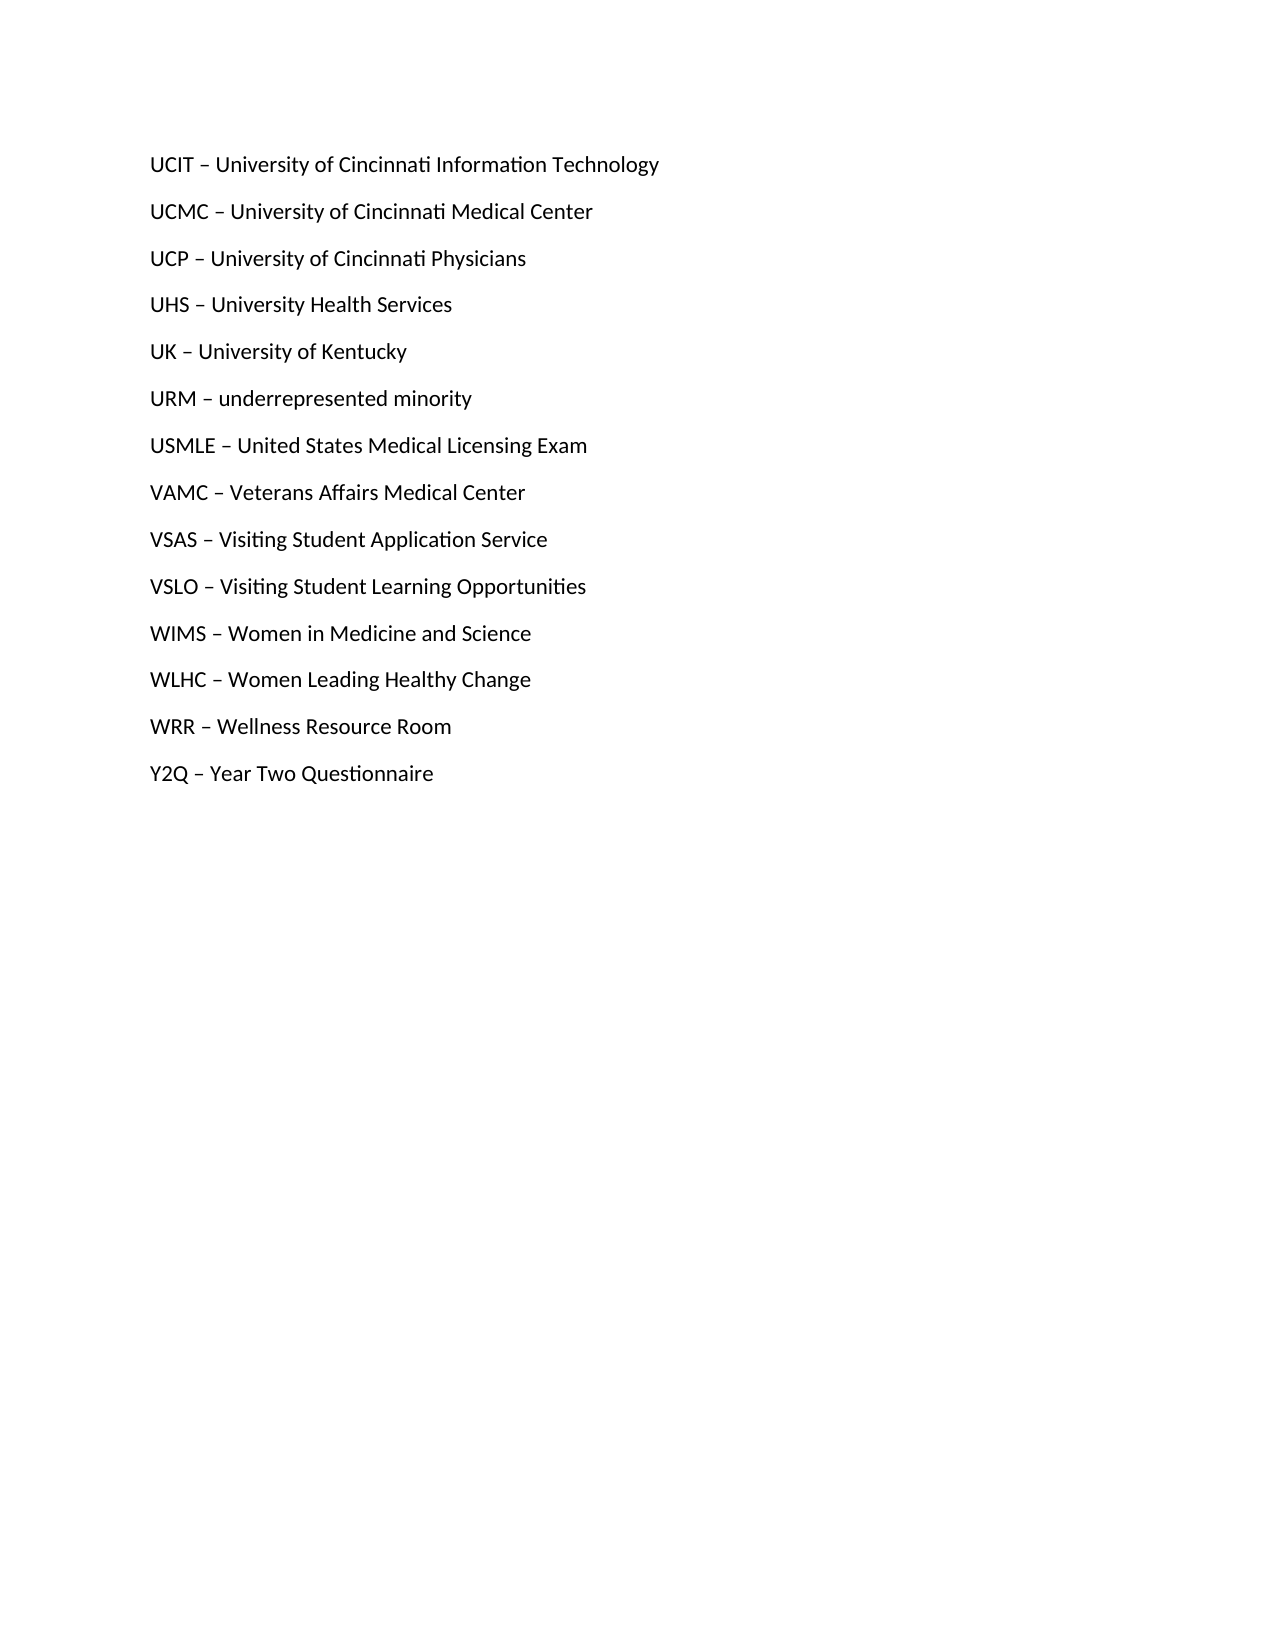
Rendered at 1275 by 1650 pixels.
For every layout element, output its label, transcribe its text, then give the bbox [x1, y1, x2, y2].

text UCIT – University of Cincinnati Information Technology [150, 150, 1125, 178]
text VSAS – Visiting Student Application Service [150, 525, 1125, 553]
text VSLO – Visiting Student Learning Opportunities [150, 572, 1125, 600]
text URM – underrepresented minority [150, 384, 1125, 412]
text UK – University of Kentucky [150, 337, 1125, 366]
text VAMC – Veterans Affairs Medical Center [150, 478, 1125, 506]
text WLHC – Women Leading Healthy Change [150, 666, 1125, 694]
text WRR – Wellness Resource Room [150, 712, 1125, 741]
text UCP – University of Cincinnati Physicians [150, 244, 1125, 272]
text UCMC – University of Cincinnati Medical Center [150, 197, 1125, 225]
text WIMS – Women in Medicine and Science [150, 619, 1125, 647]
text UHS – University Health Services [150, 291, 1125, 319]
text USMLE – United States Medical Licensing Exam [150, 431, 1125, 459]
text Y2Q – Year Two Questionnaire [150, 759, 1125, 787]
